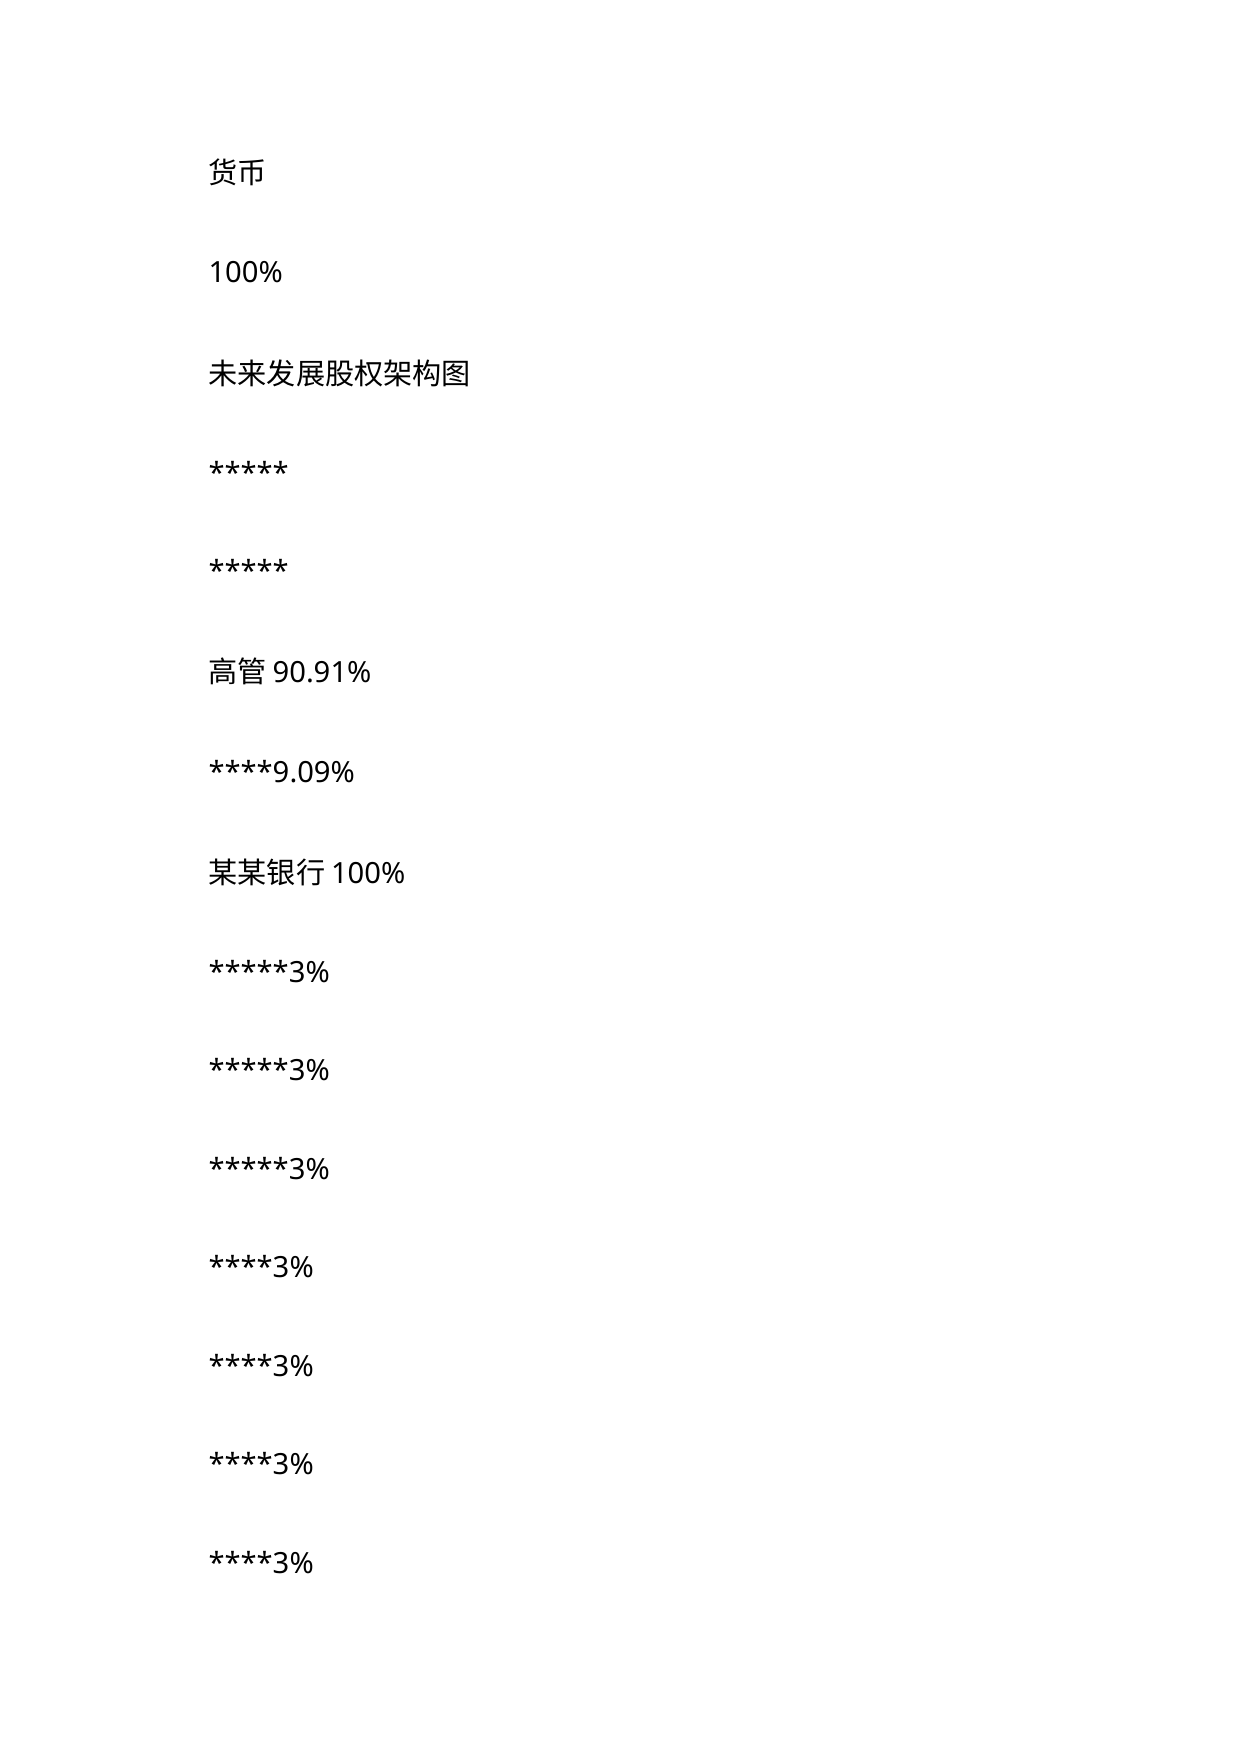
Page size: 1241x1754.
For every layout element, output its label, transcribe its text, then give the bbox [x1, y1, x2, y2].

text ****3% [150, 1542, 1090, 1582]
text *****3% [150, 951, 1090, 991]
text 未来发展股权架构图 [150, 350, 1090, 392]
text 高管90.91% [150, 649, 1090, 691]
text 100% [150, 252, 1090, 291]
text ***** [150, 452, 1090, 492]
text 货币 [150, 150, 1090, 192]
text ****3% [150, 1247, 1090, 1286]
text *****3% [150, 1148, 1090, 1188]
text 某某银行100% [150, 849, 1090, 892]
text ****3% [150, 1443, 1090, 1483]
text ****9.09% [150, 751, 1090, 791]
text ****3% [150, 1345, 1090, 1385]
text *****3% [150, 1050, 1090, 1089]
text ***** [150, 550, 1090, 590]
